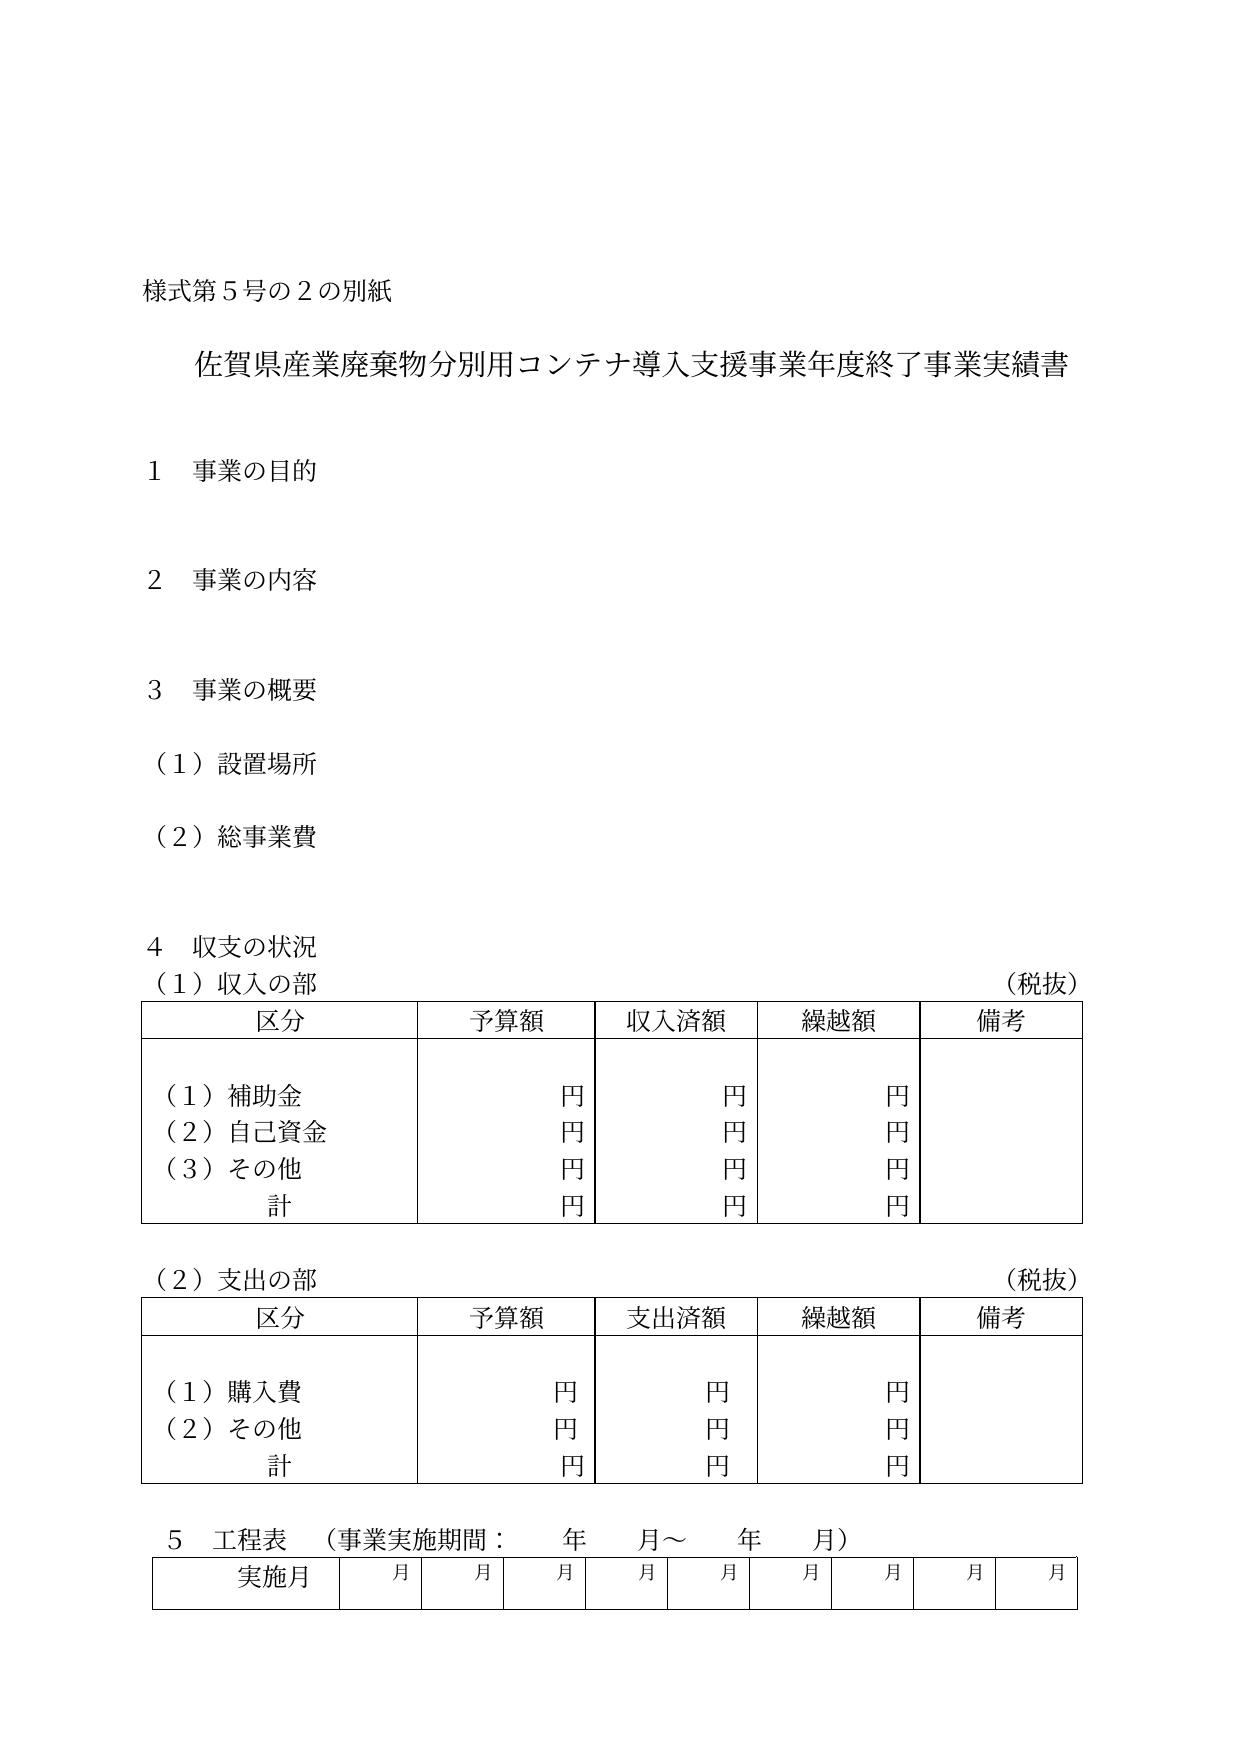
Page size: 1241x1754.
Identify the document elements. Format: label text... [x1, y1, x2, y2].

table_cell 月 [832, 1558, 913, 1609]
table_header 繰越額 [758, 1002, 919, 1038]
table_cell [921, 1039, 1082, 1223]
table_header 収入済額 [596, 1002, 757, 1038]
table_header ５ 工程表 （事業実施期間： 年 月～ 年 月） [152, 1520, 1076, 1557]
table_cell （１）購入費 （２）その他 計 [142, 1336, 417, 1482]
text （１）収入の部 （税抜） [142, 964, 1122, 1001]
table_cell 円 円 円 [418, 1336, 594, 1482]
text 様式第５号の２の別紙 [142, 271, 1122, 307]
table_header 支出済額 [596, 1298, 757, 1335]
table_cell 月 [996, 1557, 1077, 1609]
table_cell 月 [914, 1558, 995, 1609]
table_cell 月 [668, 1558, 749, 1609]
text （２）支出の部 （税抜） [142, 1260, 1122, 1297]
table_cell 月 [750, 1558, 831, 1609]
table_cell [921, 1336, 1082, 1482]
table_cell 月 [586, 1558, 667, 1609]
text （２）総事業費 [142, 817, 1122, 854]
text ４ 収支の状況 [142, 927, 1122, 964]
table_cell 円 円 円 [596, 1336, 757, 1482]
table_header 備考 [921, 1298, 1082, 1335]
table_cell 円 円 円 [758, 1336, 919, 1482]
table_cell 月 [340, 1558, 421, 1609]
text （１）設置場所 [142, 744, 1122, 781]
table_header 区分 [142, 1298, 417, 1335]
table_header 予算額 [418, 1002, 594, 1038]
table_header 備考 [921, 1002, 1082, 1038]
table_cell 月 [504, 1558, 585, 1609]
table_cell （１）補助金 （２）自己資金 （３）その他 計 [142, 1039, 417, 1223]
table_cell 月 [422, 1558, 503, 1609]
table_cell 円 円 円 円 [596, 1039, 757, 1223]
table_cell 円 円 円 円 [758, 1039, 919, 1223]
text 佐賀県産業廃棄物分別用コンテナ導入支援事業年度終了事業実績書 [142, 341, 1122, 383]
table_header 区分 [142, 1002, 417, 1038]
table_header 予算額 [418, 1298, 594, 1335]
text ２ 事業の内容 [142, 561, 1122, 597]
table_cell 実施月 項目 [153, 1558, 339, 1609]
text １ 事業の目的 [142, 451, 1122, 487]
text ３ 事業の概要 [142, 671, 1122, 707]
table_cell 円 円 円 円 [418, 1039, 594, 1223]
table_header 繰越額 [758, 1298, 919, 1335]
